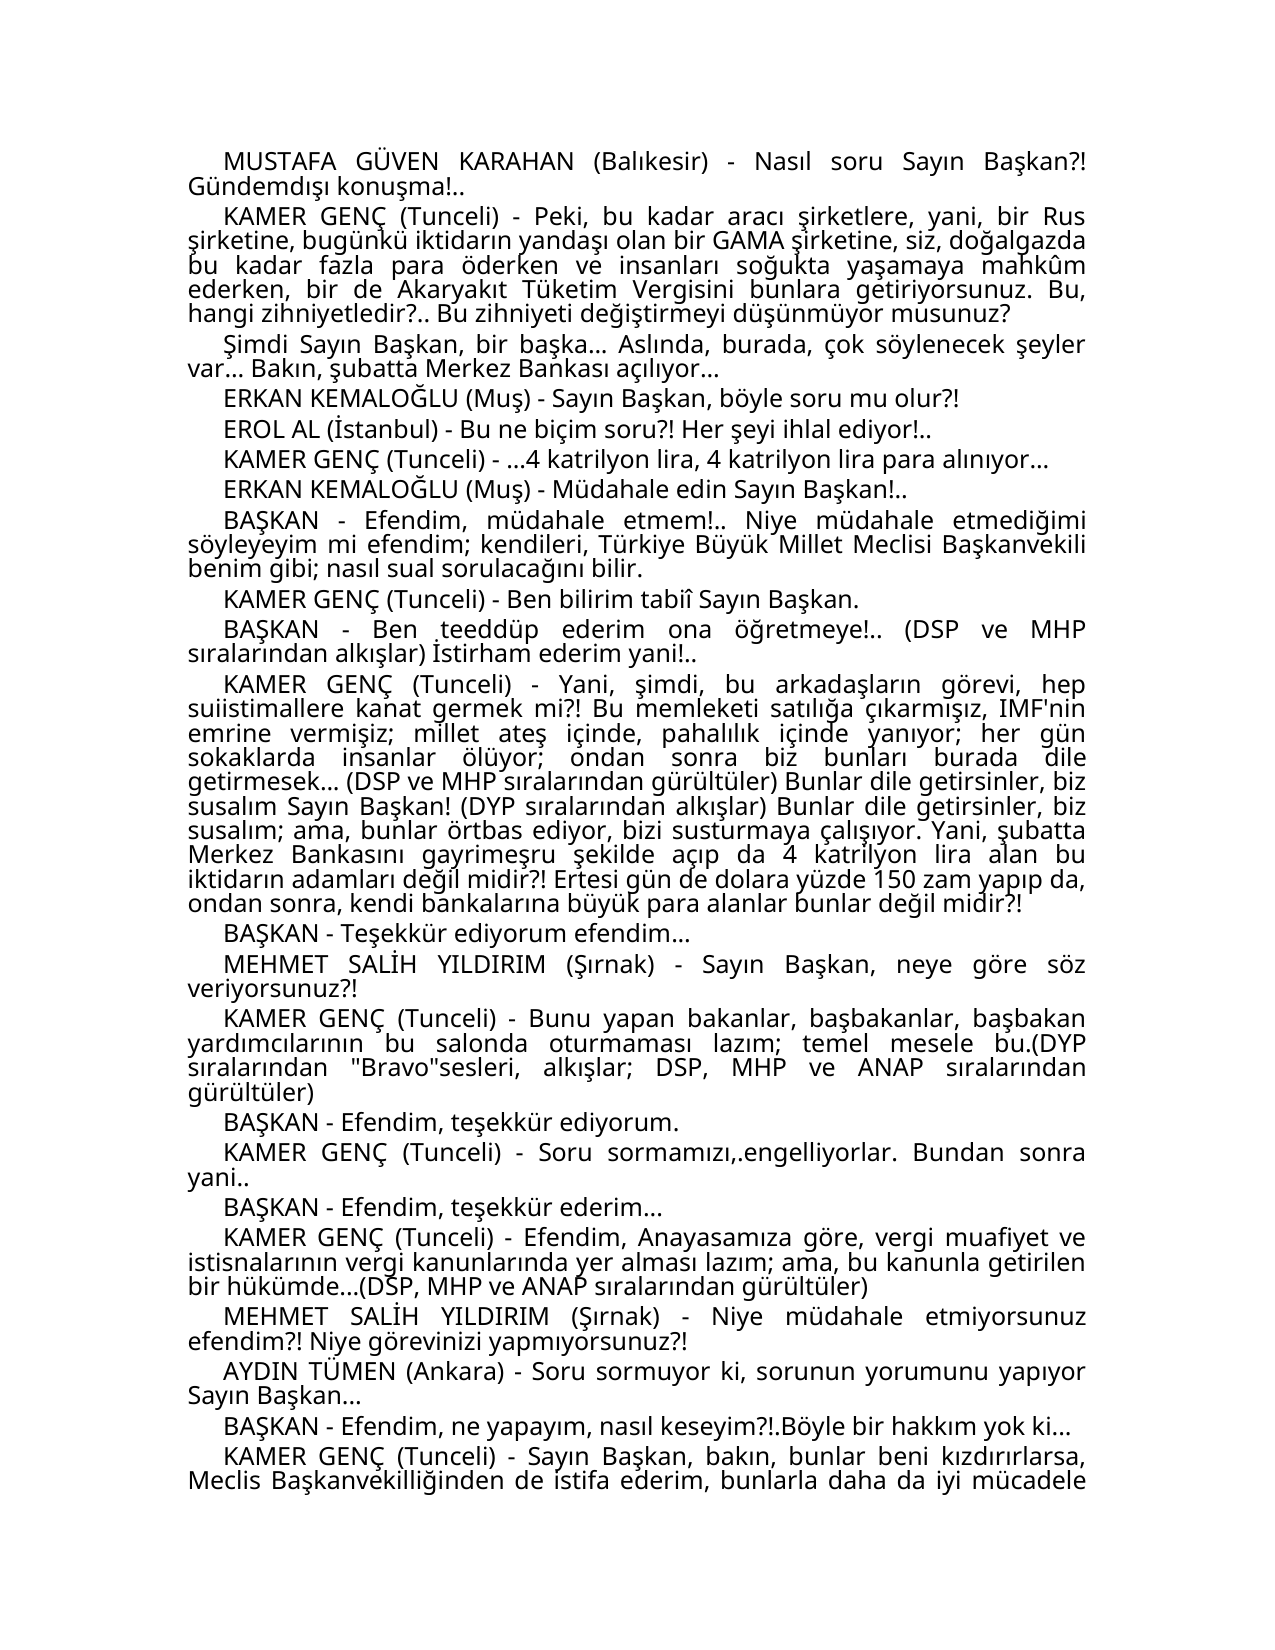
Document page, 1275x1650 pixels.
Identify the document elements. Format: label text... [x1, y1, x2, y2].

text Şimdi Sayın Başkan, bir başka... Aslında, burada, çok söylenecek şeyler var... Bakın, şubatta Merkez Bankası açılıyor... [187, 334, 1087, 382]
text BAŞKAN - Teşekkür ediyorum efendim... [187, 923, 1087, 948]
text MEHMET SALİH YILDIRIM (Şırnak) - Sayın Başkan, neye göre söz veriyorsunuz?! [187, 954, 1087, 1002]
text KAMER GENÇ (Tunceli) - Efendim, Anayasamıza göre, vergi muafiyet ve istisnalarının vergi kanunlarında yer alması lazım; ama, bu kanunla getirilen bir hükümde...(DSP, MHP ve ANAP sıralarından gürültüler) [187, 1227, 1087, 1300]
text KAMER GENÇ (Tunceli) - ...4 katrilyon lira, 4 katrilyon lira para alınıyor... [187, 449, 1087, 473]
text KAMER GENÇ (Tunceli) - Peki, bu kadar aracı şirketlere, yani, bir Rus şirketine, bugünkü iktidarın yandaşı olan bir GAMA şirketine, siz, doğalgazda bu kadar fazla para öderken ve insanları soğukta yaşamaya mahkûm ederken, bir de Akaryakıt Tüketim Vergisini bunlara getiriyorsunuz. Bu, hangi zihniyetledir?.. Bu zihniyeti değiştirmeyi düşünmüyor musunuz? [187, 206, 1087, 328]
text MUSTAFA GÜVEN KARAHAN (Balıkesir) - Nasıl soru Sayın Başkan?! Gündemdışı konuşma!.. [187, 150, 1087, 200]
text BAŞKAN - Efendim, teşekkür ederim... [187, 1197, 1087, 1221]
text BAŞKAN - Efendim, teşekkür ediyorum. [187, 1112, 1087, 1136]
text AYDIN TÜMEN (Ankara) - Soru sormuyor ki, sorunun yorumunu yapıyor Sayın Başkan... [187, 1361, 1087, 1410]
text KAMER GENÇ (Tunceli) - Soru sormamızı,.engelliyorlar. Bundan sonra yani.. [187, 1142, 1087, 1191]
text KAMER GENÇ (Tunceli) - Yani, şimdi, bu arkadaşların görevi, hep suiistimallere kanat germek mi?! Bu memleketi satılığa çıkarmışız, IMF'nin emrine vermişiz; millet ateş içinde, pahalılık içinde yanıyor; her gün sokaklarda insanlar ölüyor; ondan sonra biz bunları burada dile getirmesek... (DSP ve MHP sıralarından gürültüler) Bunlar dile getirsinler, biz susalım Sayın Başkan! (DYP sıralarından alkışlar) Bunlar dile getirsinler, biz susalım; ama, bunlar örtbas ediyor, bizi susturmaya çalışıyor. Yani, şubatta Merkez Bankasını gayrimeşru şekilde açıp da 4 katrilyon lira alan bu iktidarın adamları değil midir?! Ertesi gün de dolara yüzde 150 zam yapıp da, ondan sonra, kendi bankalarına büyük para alanlar bunlar değil midir?! [187, 674, 1087, 917]
text ERKAN KEMALOĞLU (Muş) - Sayın Başkan, böyle soru mu olur?! [187, 388, 1087, 413]
text BAŞKAN - Efendim, müdahale etmem!.. Niye müdahale etmediğimi söyleyeyim mi efendim; kendileri, Türkiye Büyük Millet Meclisi Başkanvekili benim gibi; nasıl sual sorulacağını bilir. [187, 510, 1087, 583]
text KAMER GENÇ (Tunceli) - Ben bilirim tabiî Sayın Başkan. [187, 589, 1087, 613]
text KAMER GENÇ (Tunceli) - Bunu yapan bakanlar, başbakanlar, başbakan yardımcılarının bu salonda oturmaması lazım; temel mesele bu.(DYP sıralarından "Bravo"sesleri, alkışlar; DSP, MHP ve ANAP sıralarından gürültüler) [187, 1008, 1087, 1106]
text BAŞKAN - Ben teeddüp ederim ona öğretmeye!.. (DSP ve MHP sıralarından alkışlar) İstirham ederim yani!.. [187, 619, 1087, 668]
text EROL AL (İstanbul) - Bu ne biçim soru?! Her şeyi ihlal ediyor!.. [187, 419, 1087, 443]
text ERKAN KEMALOĞLU (Muş) - Müdahale edin Sayın Başkan!.. [187, 479, 1087, 504]
text BAŞKAN - Efendim, ne yapayım, nasıl keseyim?!.Böyle bir hakkım yok ki... [187, 1416, 1087, 1440]
text MEHMET SALİH YILDIRIM (Şırnak) - Niye müdahale etmiyorsunuz efendim?! Niye görevinizi yapmıyorsunuz?! [187, 1306, 1087, 1355]
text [187, 1446, 1087, 1495]
